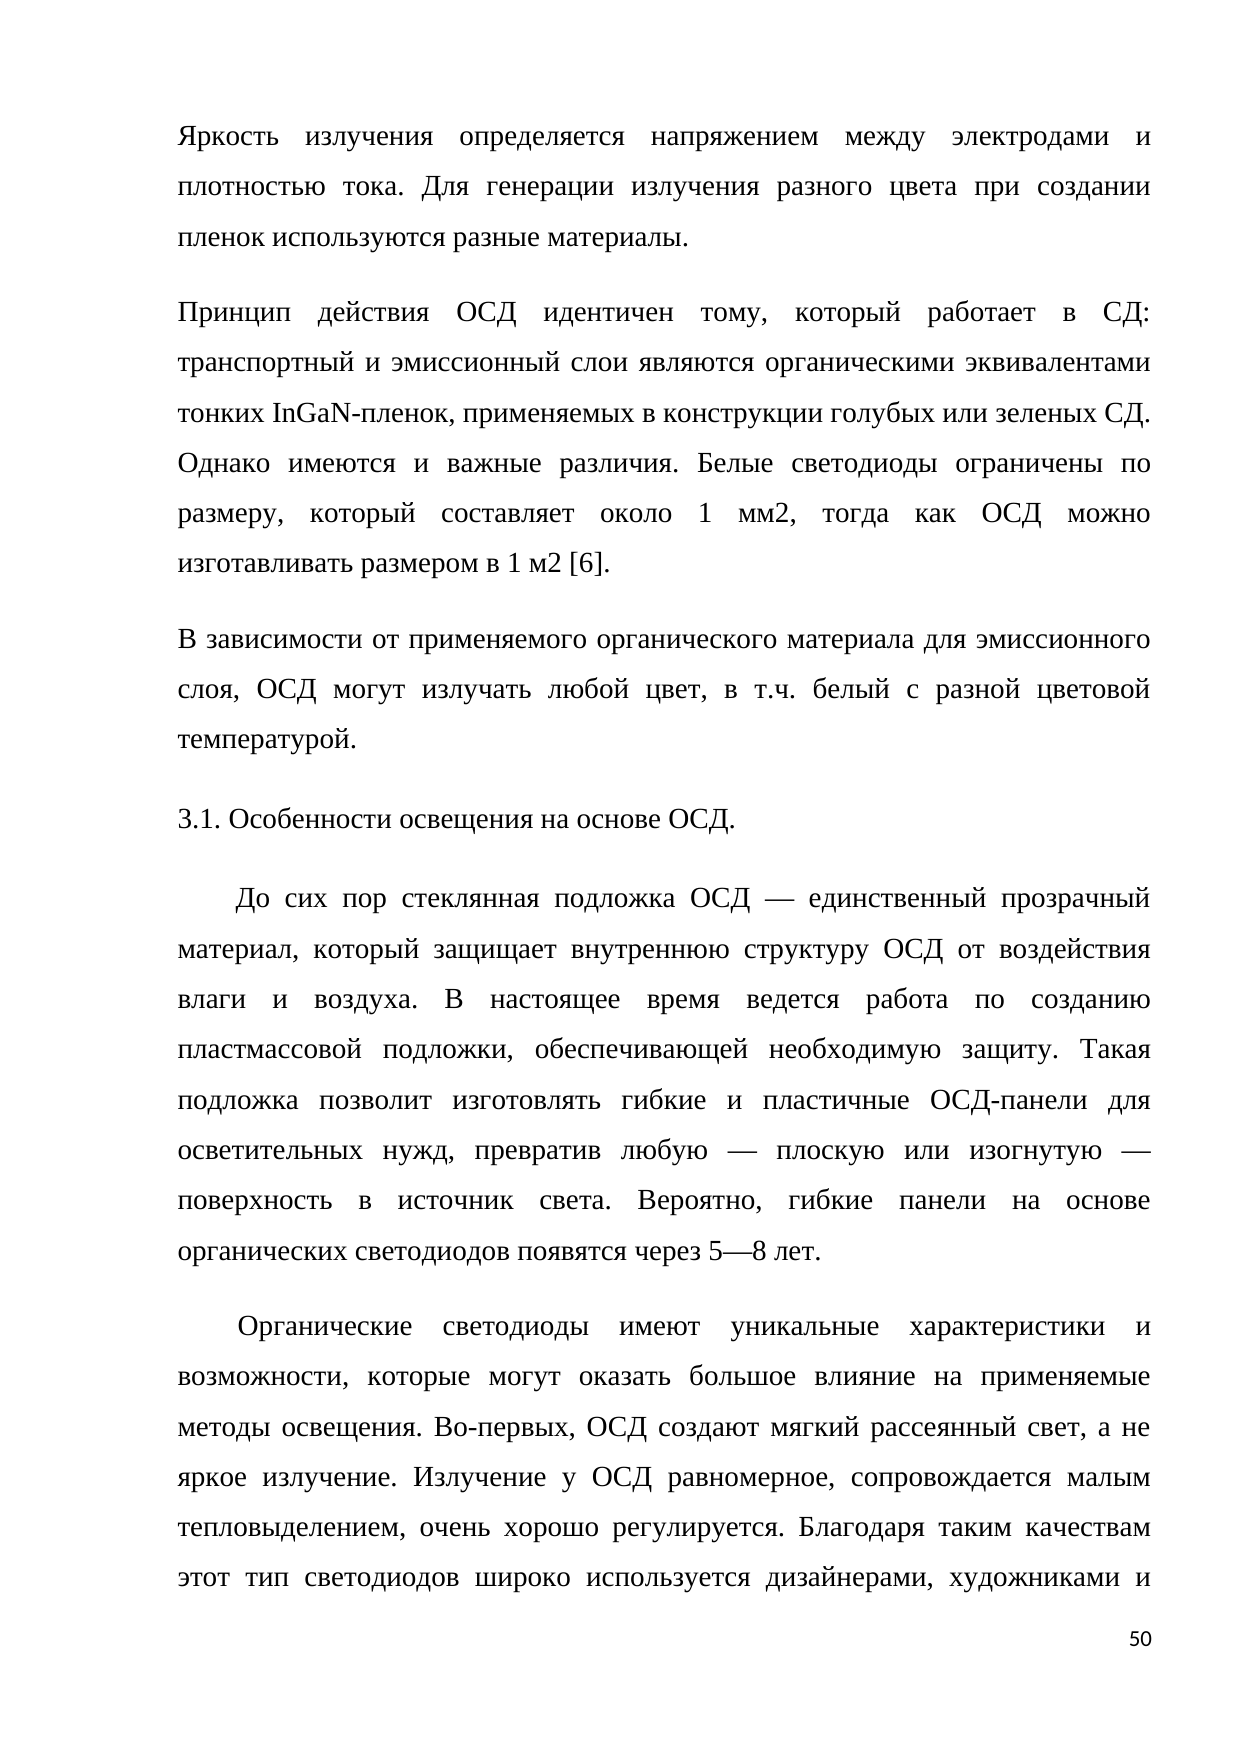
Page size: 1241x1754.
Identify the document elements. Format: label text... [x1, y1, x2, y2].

text До сих пор стеклянная подложка ОСД — единственный прозрачный материал, который защищает внутреннюю структуру ОСД от воздействия влаги и воздуха. В настоящее время ведется работа по созданию пластмассовой подложки, обеспечивающей необходимую защиту. Такая подложка позволит изготовлять гибкие и пластичные ОСД-панели для осветительных нужд, превратив любую — плоскую или изогнутую — поверхность в источник света. Вероятно, гибкие панели на основе органических светодиодов появятся через 5—8 лет. [177, 881, 1152, 1266]
text Яркость излучения определяется напряжением между электродами и плотностью тока. Для генерации излучения разного цвета при создании пленок используются разные материалы. [177, 118, 1152, 252]
text В зависимости от применяемого органического материала для эмиссионного слоя, ОСД могут излучать любой цвет, в т.ч. белый с разной цветовой температурой. [177, 621, 1152, 755]
text Принцип действия ОСД идентичен тому, который работает в СД: транспортный и эмиссионный слои являются органическими эквивалентами тонких InGaN-пленок, применяемых в конструкции голубых или зеленых СД. Однако имеются и важные различия. Белые светодиоды ограничены по размеру, который составляет около 1 мм2, тогда как ОСД можно изготавливать размером в 1 м2 [6]. [177, 294, 1152, 579]
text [177, 1308, 1152, 1593]
text 3.1. Особенности освещения на основе ОСД. [177, 801, 1152, 834]
